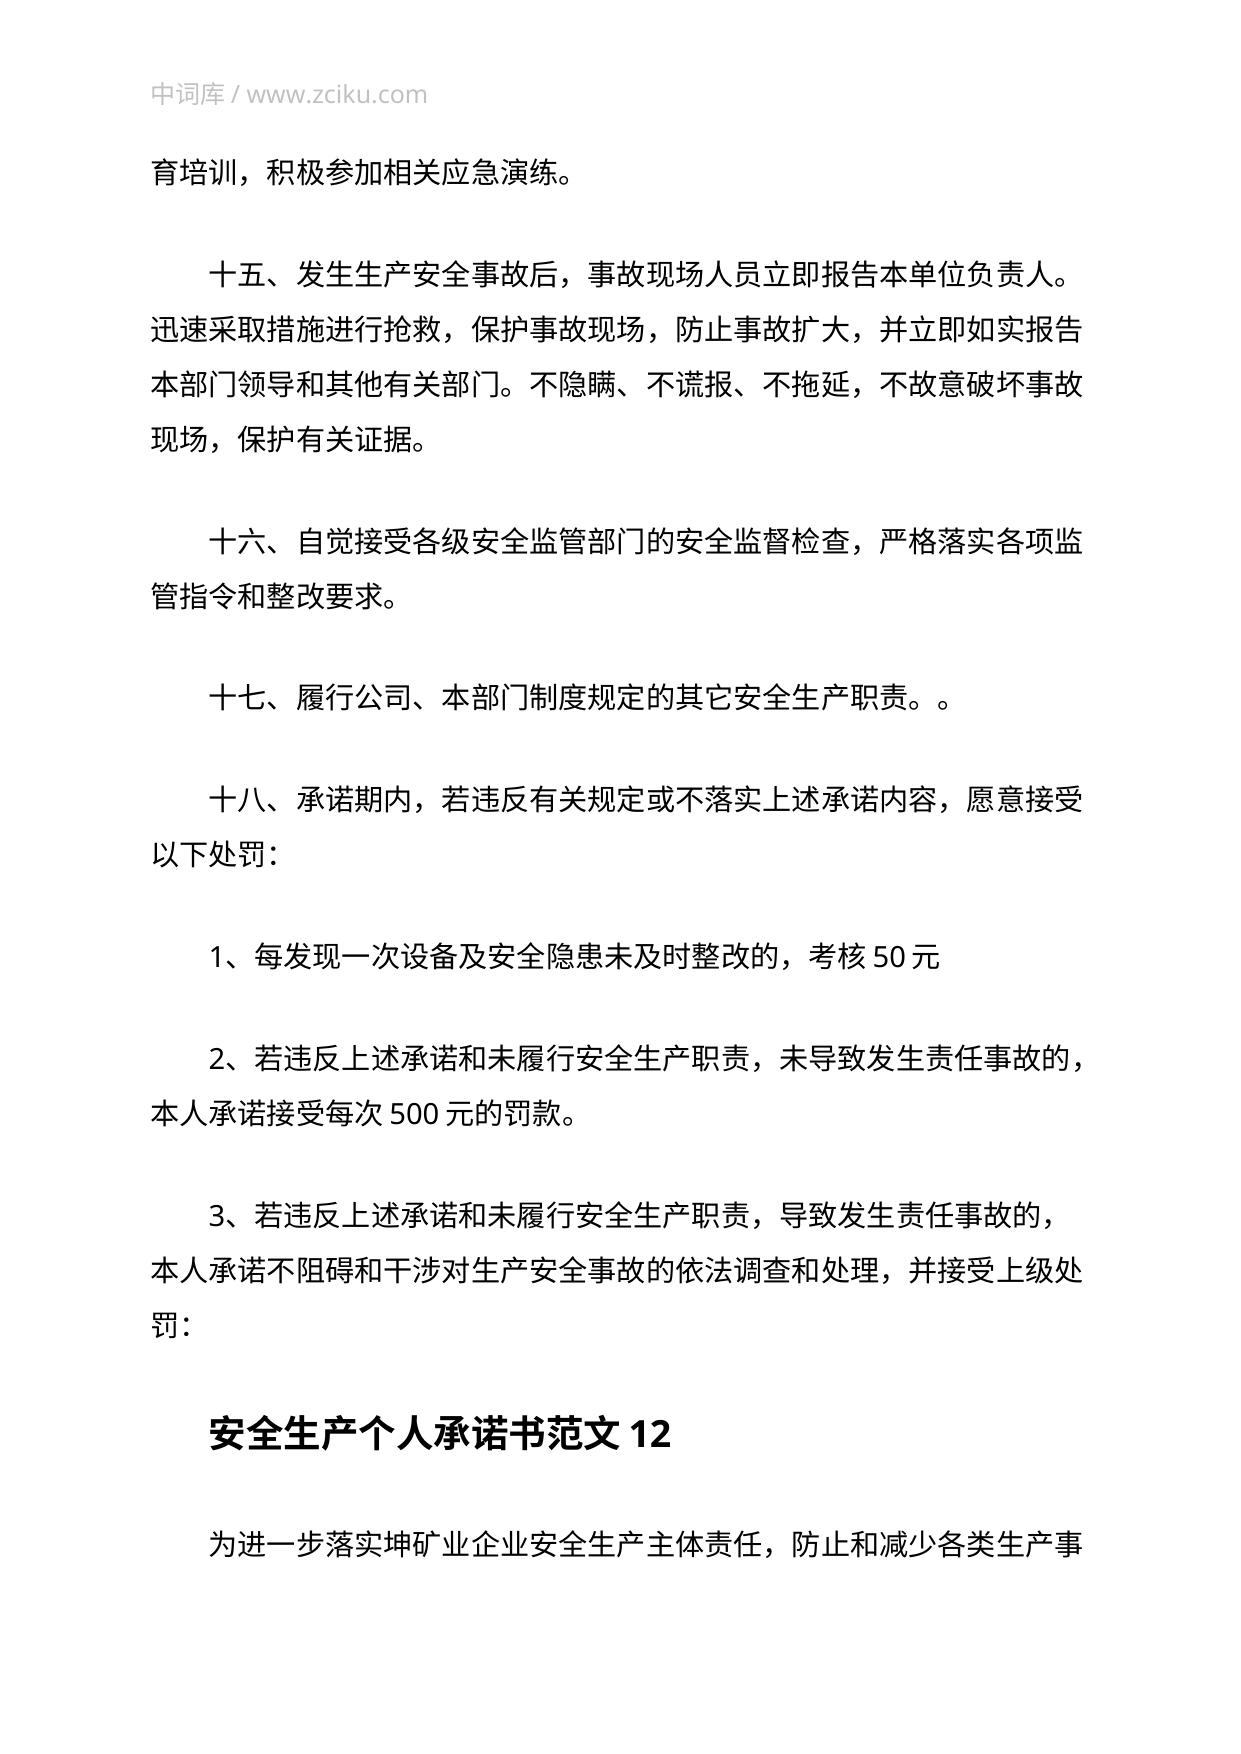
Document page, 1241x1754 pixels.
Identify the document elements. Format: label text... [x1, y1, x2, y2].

text 2、若违反上述承诺和未履行安全生产职责，未导致发生责任事故的，本人承诺接受每次500元的罚款。 [150, 1035, 1090, 1133]
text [150, 1522, 1090, 1564]
text 十七、履行公司、本部门制度规定的其它安全生产职责。。 [150, 675, 1090, 717]
text 十八、承诺期内，若违反有关规定或不落实上述承诺内容，愿意接受以下处罚： [150, 777, 1090, 874]
text 十六、自觉接受各级安全监管部门的安全监督检查，严格落实各项监管指令和整改要求。 [150, 518, 1090, 615]
text 安全生产个人承诺书范文12 [150, 1404, 1090, 1458]
text 3、若违反上述承诺和未履行安全生产职责，导致发生责任事故的，本人承诺不阻碍和干涉对生产安全事故的依法调查和处理，并接受上级处罚： [150, 1192, 1090, 1344]
text 十五、发生生产安全事故后，事故现场人员立即报告本单位负责人。迅速采取措施进行抢救，保护事故现场，防止事故扩大，并立即如实报告本部门领导和其他有关部门。不隐瞒、不谎报、不拖延，不故意破坏事故现场，保护有关证据。 [150, 252, 1090, 459]
text 1、每发现一次设备及安全隐患未及时整改的，考核50元 [150, 933, 1090, 976]
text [150, 150, 1090, 192]
